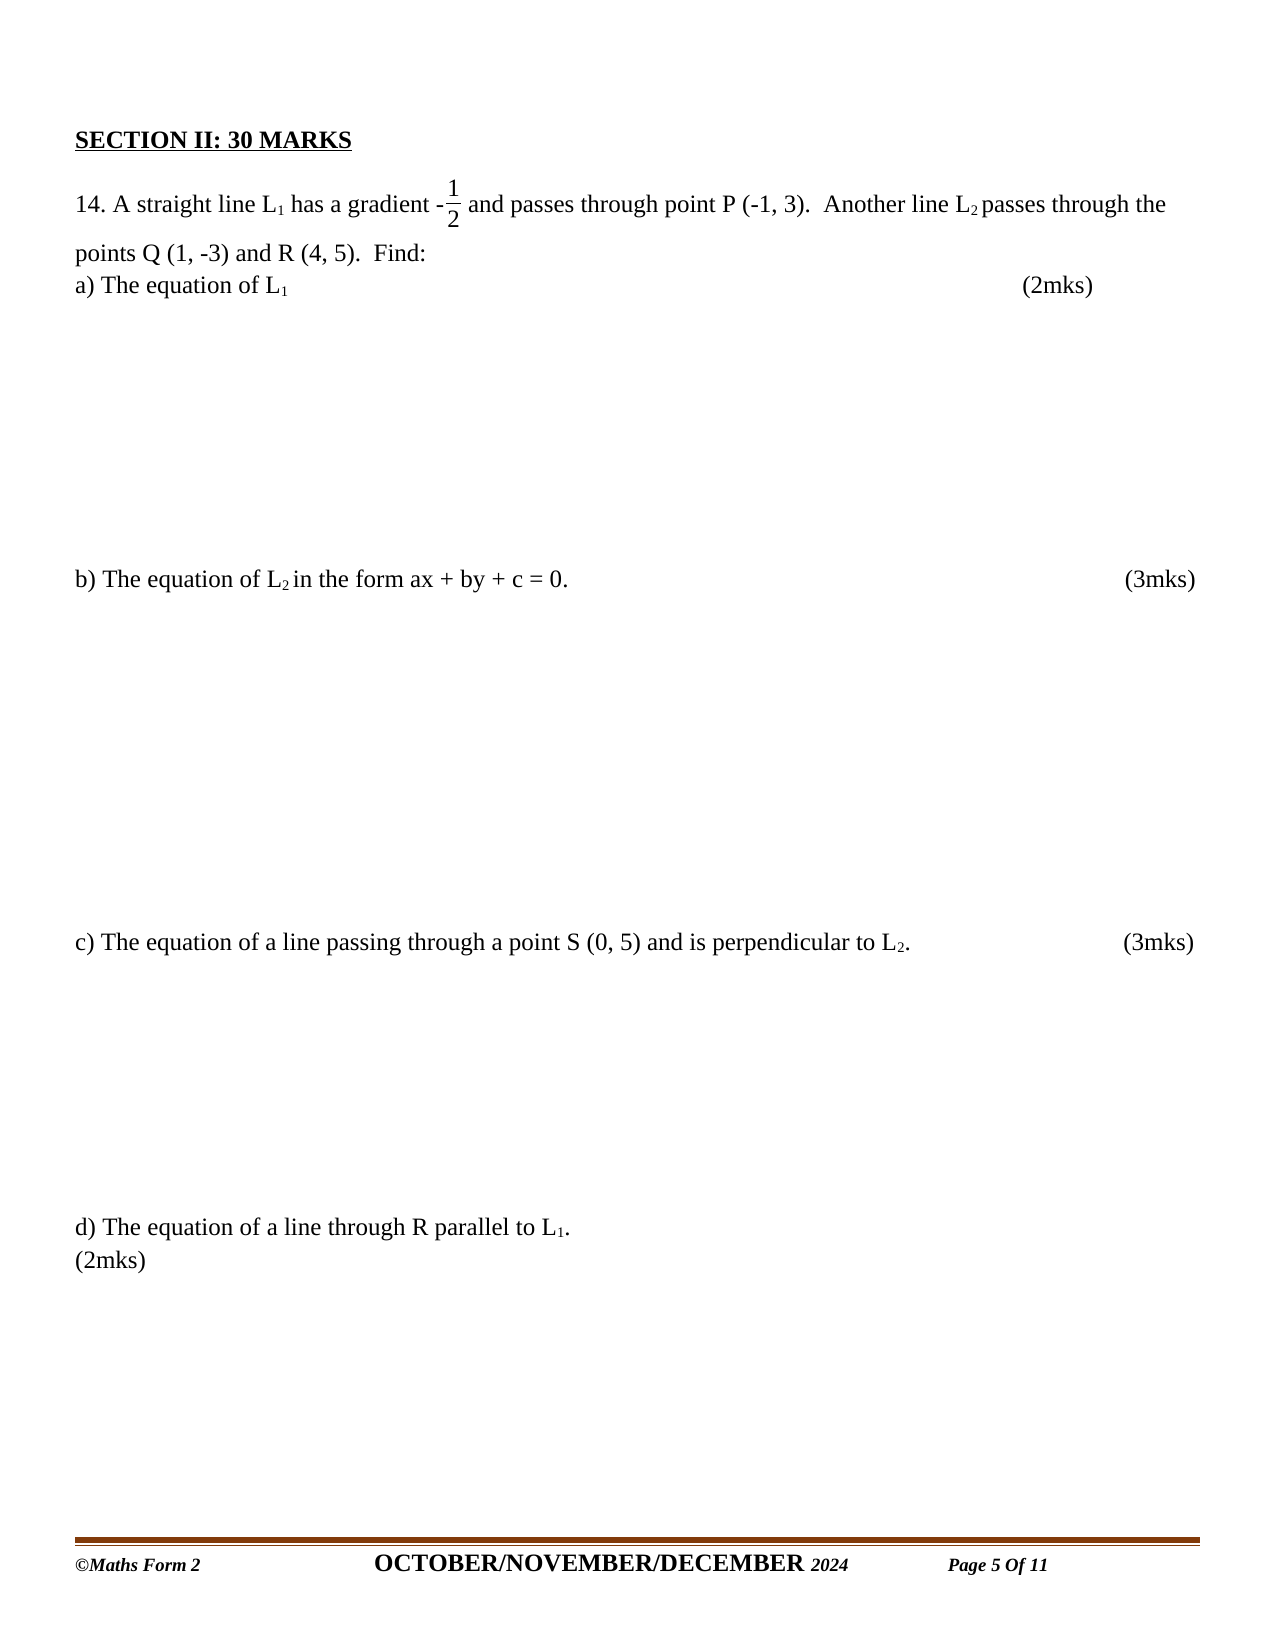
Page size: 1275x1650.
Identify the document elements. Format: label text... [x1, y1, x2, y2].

text d) The equation of a line through R parallel to L1. (2mks) [75, 1212, 1200, 1273]
text SECTION II: 30 MARKS [75, 125, 1200, 153]
text 14. A straight line L1 has a gradient - and passes through point P (-1, 3). Another line L2 passes through the points Q (1, -3) and R (4, 5). Find: [75, 174, 1200, 266]
text c) The equation of a line passing through a point S (0, 5) and is perpendicular to L2. (3mks) [75, 927, 1200, 956]
text a) The equation of L1 (2mks) [75, 271, 1200, 332]
text b) The equation of L2 in the form ax + by + c = 0. (3mks) [75, 564, 1200, 593]
